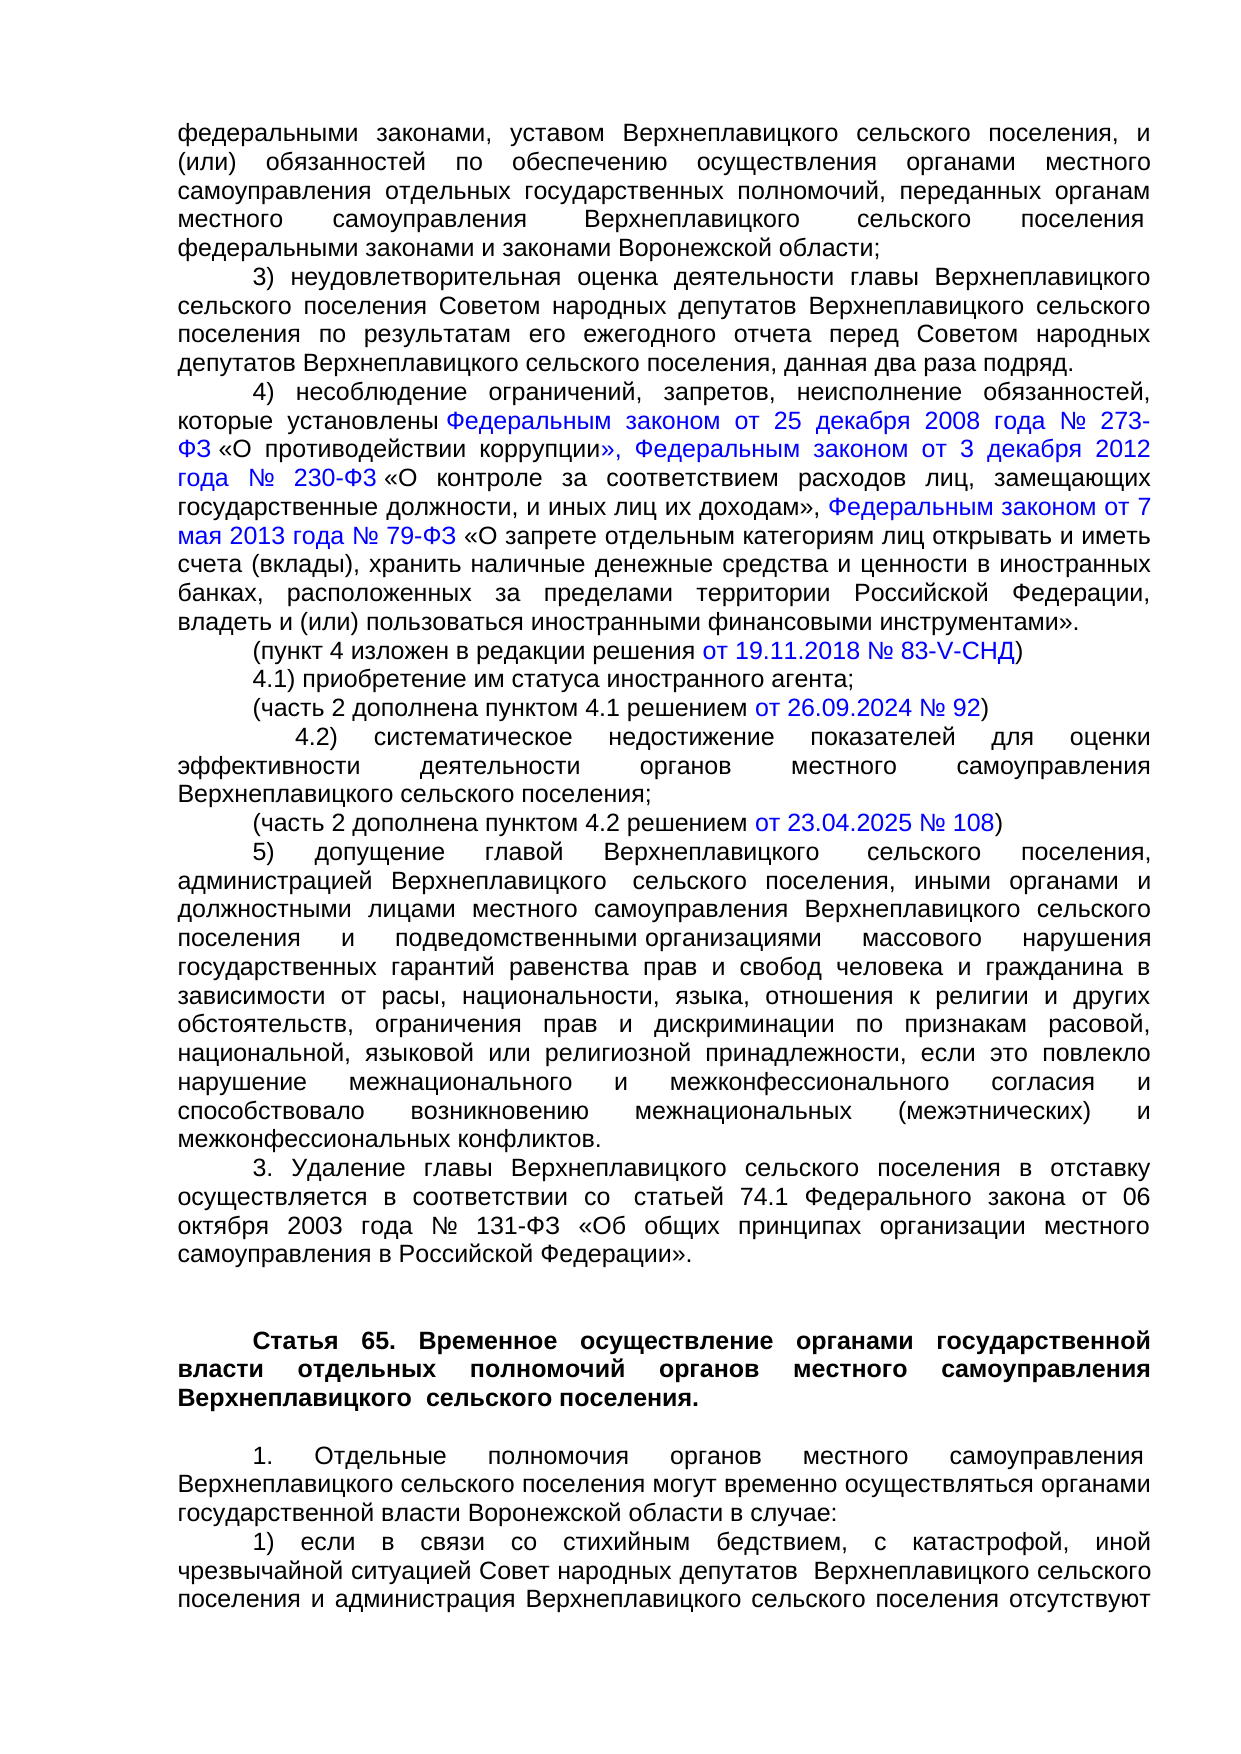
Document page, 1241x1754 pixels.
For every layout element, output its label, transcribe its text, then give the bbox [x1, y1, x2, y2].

text 3) неудовлетворительная оценка деятельности главы Верхнеплавицкого сельского поселения Советом народных депутатов Верхнеплавицкого сельского поселения по результатам его ежегодного отчета перед Советом народных депутатов Верхнеплавицкого сельского поселения, данная два раза подряд. [177, 262, 1152, 377]
text (часть 2 дополнена пунктом 4.1 решением от 26.09.2024 № 92) [177, 693, 1152, 722]
text 4.1) приобретение им статуса иностранного агента; [177, 664, 1152, 693]
text 4.2) систематическое недостижение показателей для оценки эффективности деятельности органов местного самоуправления Верхнеплавицкого сельского поселения; [177, 722, 1152, 808]
text 5) допущение главой Верхнеплавицкого сельского поселения, администрацией Верхнеплавицкого сельского поселения, иными органами и должностными лицами местного самоуправления Верхнеплавицкого сельского поселения и подведомственными организациями массового нарушения государственных гарантий равенства прав и свобод человека и гражданина в зависимости от расы, национальности, языка, отношения к религии и других обстоятельств, ограничения прав и дискриминации по признакам расовой, национальной, языковой или религиозной принадлежности, если это повлекло нарушение межнационального и межконфессионального согласия и способствовало возникновению межнациональных (межэтнических) и межконфессиональных конфликтов. [177, 837, 1152, 1153]
text Статья 65. Временное осуществление органами государственной власти отдельных полномочий органов местного самоуправления Верхнеплавицкого сельского поселения. [177, 1326, 1152, 1412]
text (пункт 4 изложен в редакции решения от 19.11.2018 № 83-V-СНД) [177, 636, 1152, 664]
text 4) несоблюдение ограничений, запретов, неисполнение обязанностей, которые установлены Федеральным законом от 25 декабря 2008 года № 273-ФЗ «О противодействии коррупции», Федеральным законом от 3 декабря 2012 года № 230-Ф3 «О контроле за соответствием расходов лиц, замещающих государственные должности, и иных лиц их доходам», Федеральным законом от 7 мая 2013 года № 79-ФЗ «О запрете отдельным категориям лиц открывать и иметь счета (вклады), хранить наличные денежные средства и ценности в иностранных банках, расположенных за пределами территории Российской Федерации, владеть и (или) пользоваться иностранными финансовыми инструментами». [177, 377, 1152, 636]
text 1. Отдельные полномочия органов местного самоуправления Верхнеплавицкого сельского поселения могут временно осуществляться органами государственной власти Воронежской области в случае: [177, 1441, 1152, 1527]
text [177, 1527, 1152, 1613]
text (часть 2 дополнена пунктом 4.2 решением от 23.04.2025 № 108) [177, 808, 1152, 837]
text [177, 118, 1152, 262]
text 3. Удаление главы Верхнеплавицкого сельского поселения в отставку осуществляется в соответствии со статьей 74.1 Федерального закона от 06 октября 2003 года № 131-ФЗ «Об общих принципах организации местного самоуправления в Российской Федерации». [177, 1153, 1152, 1268]
